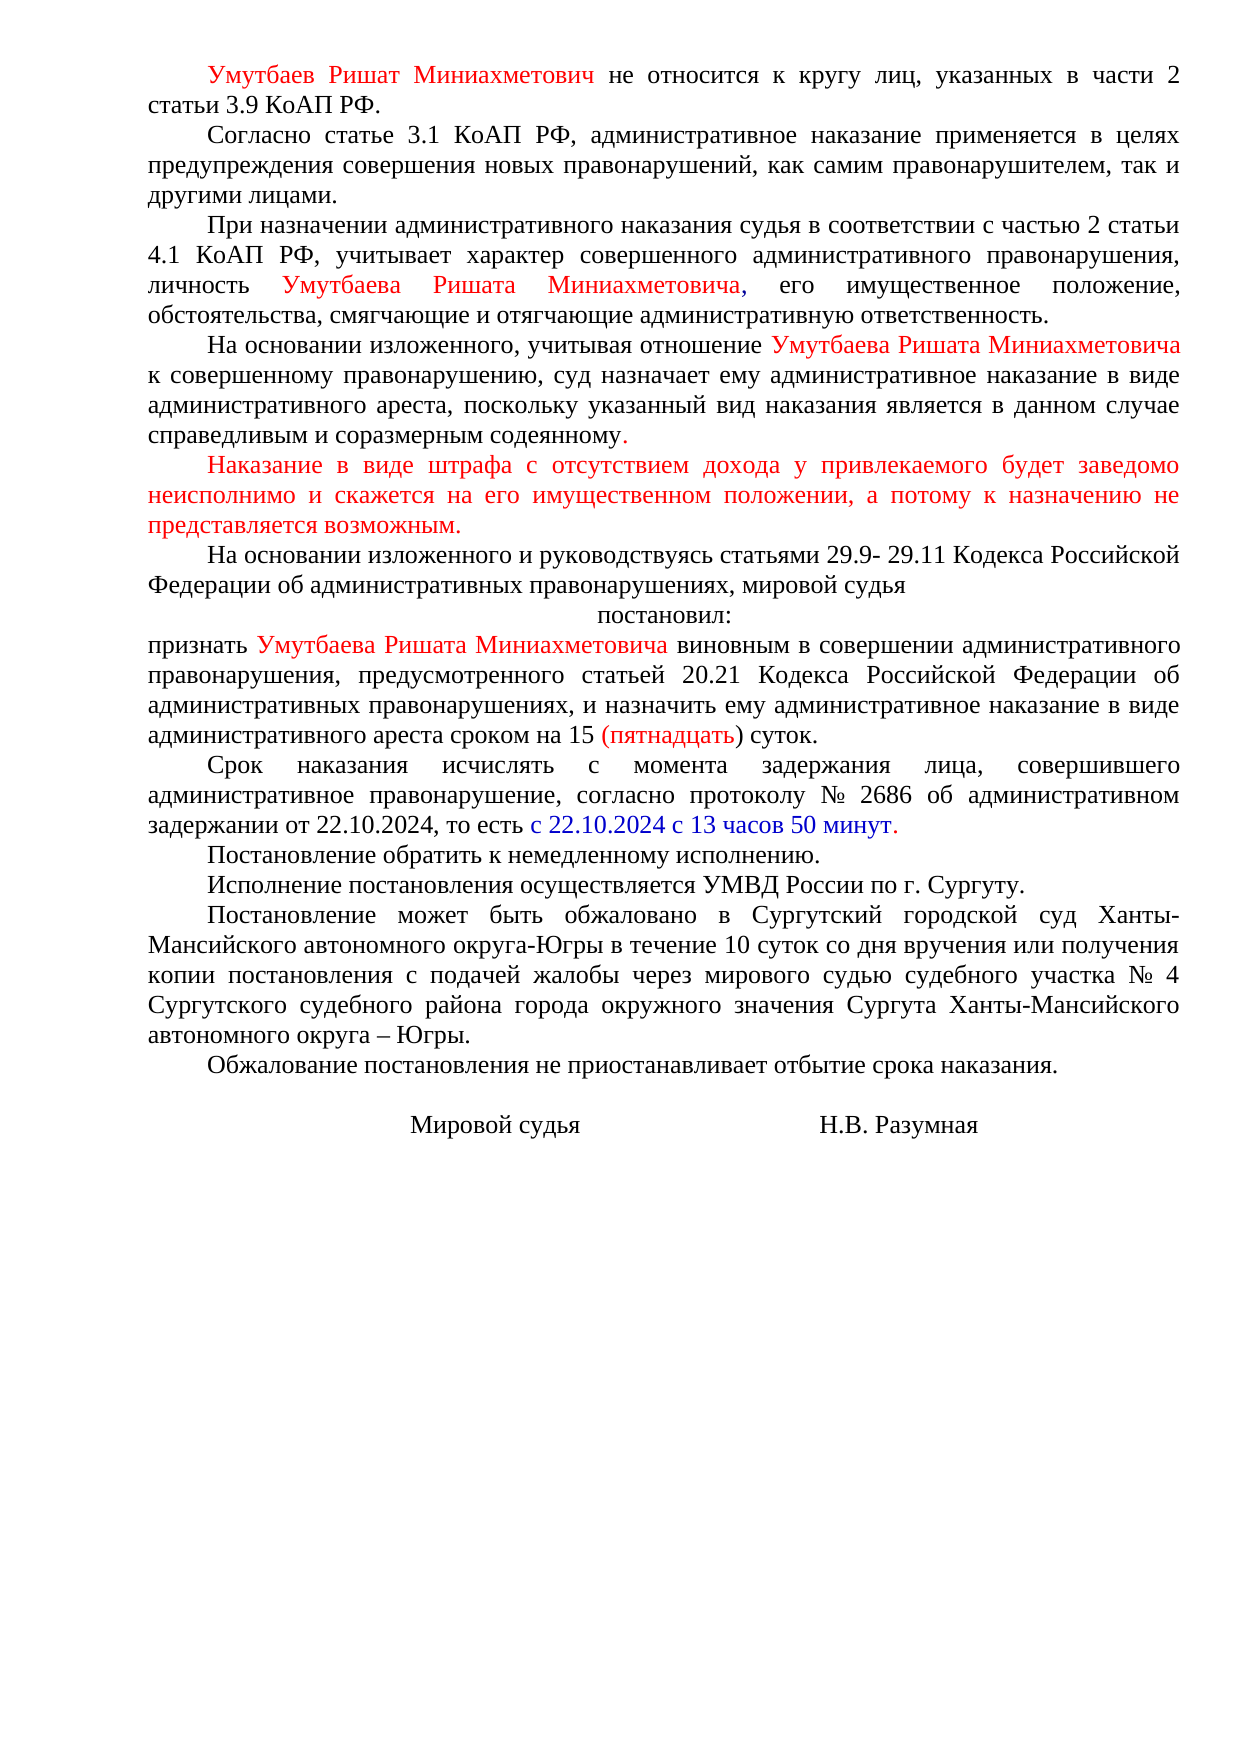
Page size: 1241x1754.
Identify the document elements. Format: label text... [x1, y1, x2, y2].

text признать Умутбаева Ришата Миниахметовича виновным в совершении административного правонарушения, предусмотренного статьей 20.21 Кодекса Российской Федерации об административных правонарушениях, и назначить ему административное наказание в виде административного ареста сроком на 15 (пятнадцать) суток. [148, 629, 1181, 749]
text На основании изложенного и руководствуясь статьями 29.9- 29.11 Кодекса Российской Федерации об административных правонарушениях, мировой судья [148, 539, 1181, 599]
text Согласно статье 3.1 КоАП РФ, административное наказание применяется в целях предупреждения совершения новых правонарушений, как самим правонарушителем, так и другими лицами. [148, 119, 1181, 209]
text На основании изложенного, учитывая отношение Умутбаева Ришата Миниахметовича к совершенному правонарушению, суд назначает ему административное наказание в виде административного ареста, поскольку указанный вид наказания является в данном случае справедливым и соразмерным содеянному. [148, 329, 1181, 449]
text Умутбаев Ришат Миниахметович не относится к кругу лиц, указанных в части 2 статьи 3.9 КоАП РФ. [148, 59, 1181, 119]
text Исполнение постановления осуществляется УМВД России по г. Сургуту. [148, 869, 1181, 899]
text Срок наказания исчислять с момента задержания лица, совершившего административное правонарушение, согласно протоколу № 2686 об административном задержании от 22.10.2024, то есть с 22.10.2024 с 13 часов 50 минут. [148, 749, 1181, 839]
text Мировой судья Н.В. Разумная [148, 1109, 1181, 1139]
text Постановление обратить к немедленному исполнению. [148, 839, 1181, 869]
text При назначении административного наказания судья в соответствии с частью 2 статьи 4.1 КоАП РФ, учитывает характер совершенного административного правонарушения, личность Умутбаева Ришата Миниахметовича, его имущественное положение, обстоятельства, смягчающие и отягчающие административную ответственность. [148, 209, 1181, 329]
text Наказание в виде штрафа с отсутствием дохода у привлекаемого будет заведомо неисполнимо и скажется на его имущественном положении, а потому к назначению не представляется возможным. [148, 449, 1181, 539]
text Обжалование постановления не приостанавливает отбытие срока наказания. [148, 1049, 1181, 1079]
text Постановление может быть обжаловано в Сургутский городской суд Ханты-Мансийского автономного округа-Югры в течение 10 суток со дня вручения или получения копии постановления с подачей жалобы через мирового судью судебного участка № 4 Сургутского судебного района города окружного значения Сургута Ханты-Мансийского автономного округа – Югры. [148, 899, 1181, 1049]
text постановил: [148, 599, 1181, 629]
